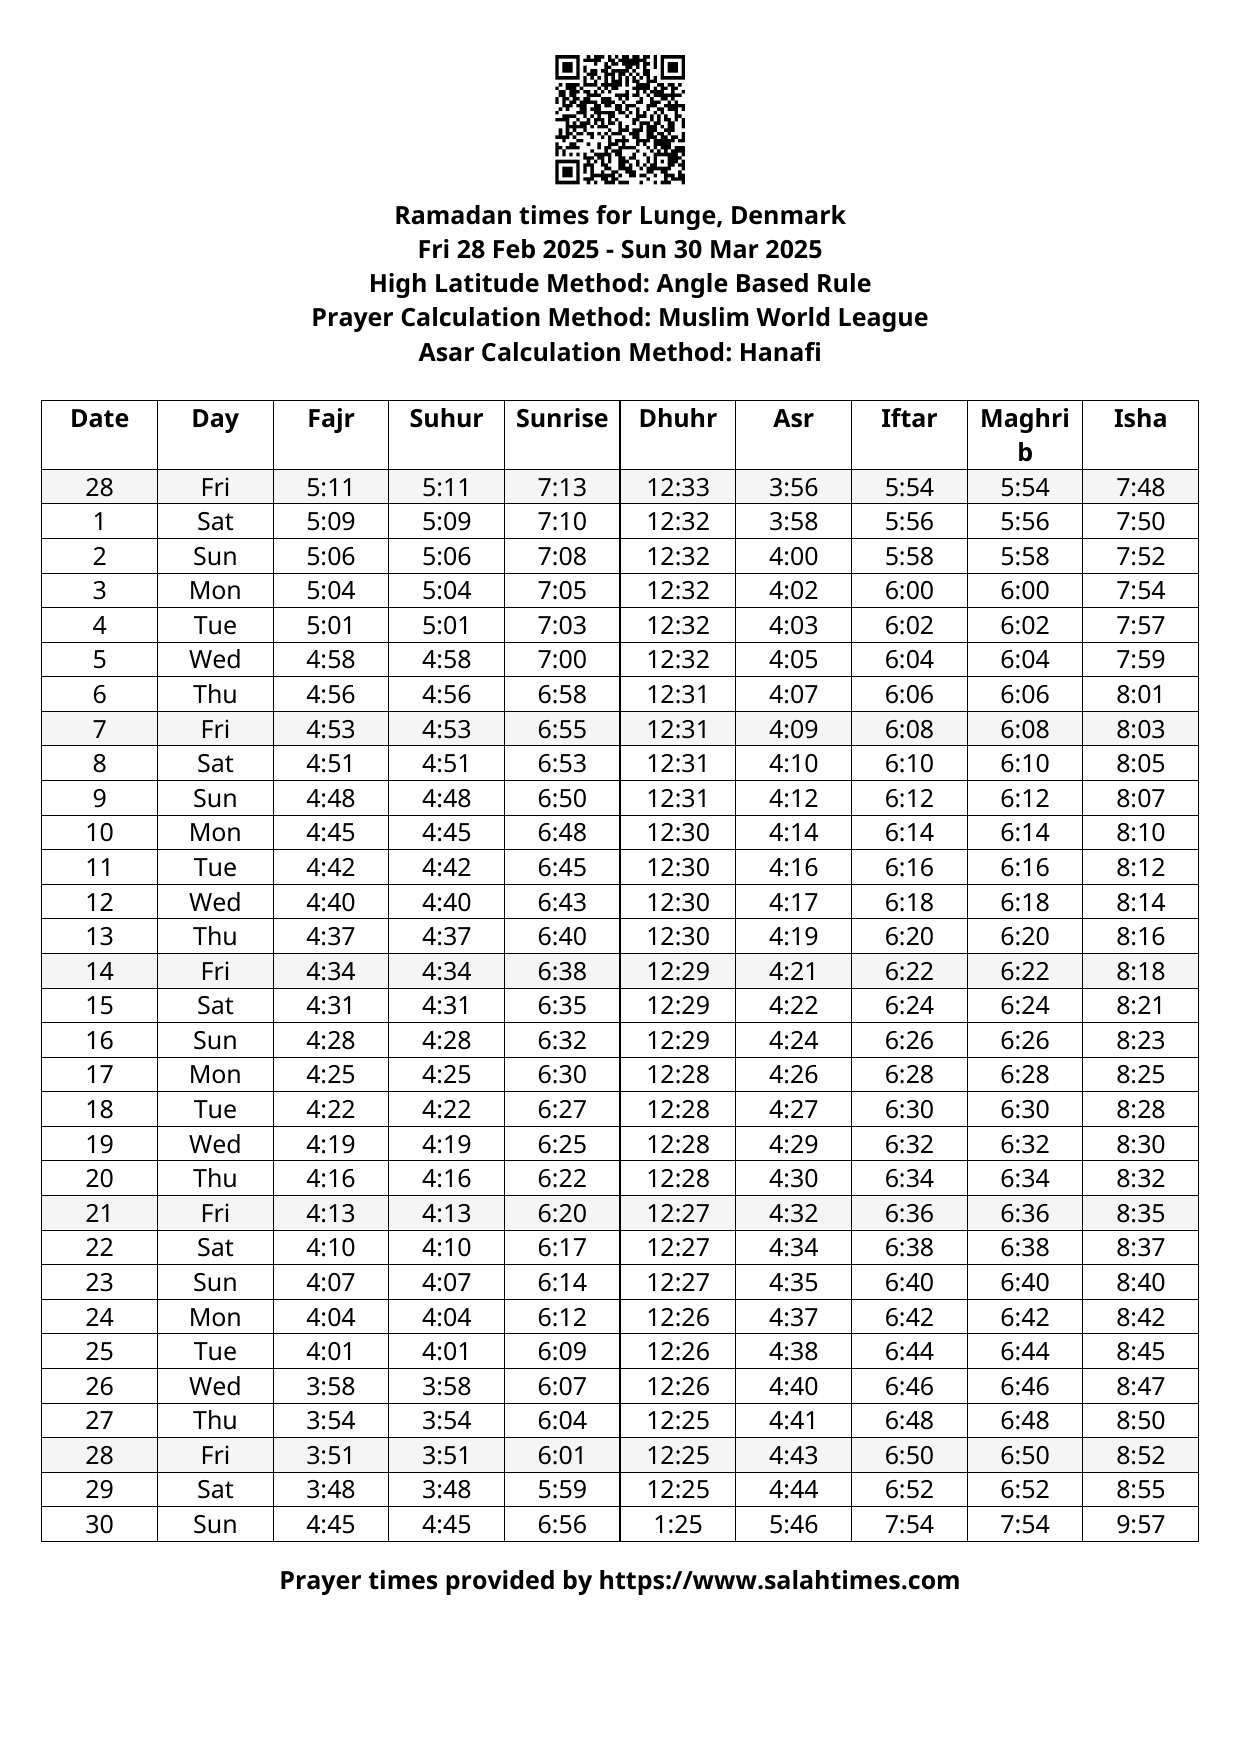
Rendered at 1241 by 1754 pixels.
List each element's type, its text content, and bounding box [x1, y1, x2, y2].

table_cell 5:11 [389, 470, 504, 503]
table_cell 4:56 [274, 677, 388, 711]
table_cell 23 [42, 1265, 157, 1299]
table_cell 4:19 [389, 1127, 504, 1160]
table_cell 12:31 [621, 712, 735, 745]
table_cell 8:28 [1083, 1092, 1198, 1126]
table_cell 6:20 [505, 1196, 619, 1229]
table_cell 8:47 [1083, 1369, 1198, 1402]
table_cell Wed [158, 1127, 273, 1160]
table_cell 6:18 [852, 885, 967, 918]
table_cell 7:50 [1083, 504, 1198, 538]
table_cell 11 [42, 850, 157, 884]
table_cell 12:28 [621, 1058, 735, 1091]
table_cell 4:19 [274, 1127, 388, 1160]
table_cell 6:40 [852, 1265, 967, 1299]
table_cell 22 [42, 1231, 157, 1264]
table_cell 6:08 [968, 712, 1082, 745]
table_cell 12:28 [621, 1127, 735, 1160]
table_cell 4:51 [274, 746, 388, 780]
table_cell 8 [42, 746, 157, 780]
table_cell 12:27 [621, 1265, 735, 1299]
table_cell 4:04 [389, 1300, 504, 1333]
table_cell 7:52 [1083, 539, 1198, 572]
table_cell 6:32 [505, 1023, 619, 1057]
table_cell 4:10 [274, 1231, 388, 1264]
table_cell Wed [158, 885, 273, 918]
table_cell 4 [42, 608, 157, 642]
table_header Suhur [389, 401, 504, 469]
table_cell 4:04 [274, 1300, 388, 1333]
table_cell 8:14 [1083, 885, 1198, 918]
table_cell Sun [158, 1023, 273, 1057]
table_cell 6:07 [505, 1369, 619, 1402]
table_cell 6:01 [505, 1438, 619, 1472]
table_cell 4:19 [736, 919, 851, 953]
table_cell 7:05 [505, 574, 619, 607]
table_cell 8:30 [1083, 1127, 1198, 1160]
table_cell 6:28 [968, 1058, 1082, 1091]
table_cell 12:32 [621, 539, 735, 572]
table_cell 6:43 [505, 885, 619, 918]
table_cell 6:16 [968, 850, 1082, 884]
table_cell 4:31 [389, 989, 504, 1022]
table_cell 4:31 [274, 989, 388, 1022]
table_cell 8:01 [1083, 677, 1198, 711]
table_cell Sun [158, 1507, 273, 1541]
table_cell 5:01 [389, 608, 504, 642]
table_cell 28 [42, 470, 157, 503]
table_cell 5:59 [505, 1473, 619, 1506]
table_cell 6:55 [505, 712, 619, 745]
table_cell 8:10 [1083, 816, 1198, 849]
table_cell 6:08 [852, 712, 967, 745]
table_cell Thu [158, 919, 273, 953]
table_cell 7:54 [1083, 574, 1198, 607]
table_cell 4:38 [736, 1334, 851, 1368]
table_cell 8:23 [1083, 1023, 1198, 1057]
table_cell 4:45 [274, 816, 388, 849]
table_cell 6:12 [968, 781, 1082, 814]
table_cell 12:29 [621, 954, 735, 987]
table_cell 5:06 [389, 539, 504, 572]
table_cell 6:00 [852, 574, 967, 607]
table_cell 10 [42, 816, 157, 849]
table_header Maghrib [968, 401, 1082, 469]
table_cell 6:24 [968, 989, 1082, 1022]
table_cell 4:25 [274, 1058, 388, 1091]
table_cell 6:50 [968, 1438, 1082, 1472]
table_cell 4:13 [274, 1196, 388, 1229]
table_cell 8:03 [1083, 712, 1198, 745]
table_cell 5:11 [274, 470, 388, 503]
table_cell 6:10 [968, 746, 1082, 780]
table_header Date [42, 401, 157, 469]
table_cell Wed [158, 643, 273, 676]
table_cell 9:57 [1083, 1507, 1198, 1541]
table_cell 6:42 [968, 1300, 1082, 1333]
table_cell Sat [158, 504, 273, 538]
table_cell Wed [158, 1369, 273, 1402]
table_cell 6:22 [968, 954, 1082, 987]
table_cell 4:10 [736, 746, 851, 780]
table_cell 12:31 [621, 781, 735, 814]
table_cell Thu [158, 1404, 273, 1437]
table_cell 7:13 [505, 470, 619, 503]
table_cell Sat [158, 746, 273, 780]
table_cell 4:37 [736, 1300, 851, 1333]
table_cell 6:26 [852, 1023, 967, 1057]
table_cell 4:27 [736, 1092, 851, 1126]
table_cell 4:45 [389, 816, 504, 849]
table_cell Mon [158, 574, 273, 607]
table_cell 4:37 [389, 919, 504, 953]
table_cell 6:04 [968, 643, 1082, 676]
table_cell 4:40 [389, 885, 504, 918]
table_cell 6:09 [505, 1334, 619, 1368]
table_cell 6:36 [968, 1196, 1082, 1229]
table_cell 4:10 [389, 1231, 504, 1264]
table_cell 4:58 [274, 643, 388, 676]
table_cell Fri [158, 954, 273, 987]
table_cell 7:03 [505, 608, 619, 642]
table_cell 16 [42, 1023, 157, 1057]
table_cell 12:30 [621, 885, 735, 918]
table_cell 26 [42, 1369, 157, 1402]
table_cell 3:58 [274, 1369, 388, 1402]
table_cell 6:06 [852, 677, 967, 711]
table_cell 8:05 [1083, 746, 1198, 780]
table_cell 7:59 [1083, 643, 1198, 676]
table_cell 4:45 [274, 1507, 388, 1541]
table_cell 3:58 [389, 1369, 504, 1402]
table_cell 4:16 [274, 1161, 388, 1195]
table_cell 4:42 [389, 850, 504, 884]
table_cell 13 [42, 919, 157, 953]
table_cell 4:44 [736, 1473, 851, 1506]
table_cell 12:26 [621, 1334, 735, 1368]
table_cell 3:54 [274, 1404, 388, 1437]
table_cell 4:40 [736, 1369, 851, 1402]
table_cell 4:03 [736, 608, 851, 642]
table_cell Fri [158, 1196, 273, 1229]
table_cell 6:38 [852, 1231, 967, 1264]
table_cell 4:02 [736, 574, 851, 607]
table_cell 2 [42, 539, 157, 572]
table_cell 5:09 [389, 504, 504, 538]
table_cell 12:25 [621, 1473, 735, 1506]
table_cell 3:58 [736, 504, 851, 538]
table_cell 4:53 [389, 712, 504, 745]
table_cell 4:45 [389, 1507, 504, 1541]
table_cell 12:30 [621, 919, 735, 953]
table_cell 4:43 [736, 1438, 851, 1472]
table_cell 8:45 [1083, 1334, 1198, 1368]
table_cell 6:36 [852, 1196, 967, 1229]
table_cell 4:34 [736, 1231, 851, 1264]
table_cell 8:40 [1083, 1265, 1198, 1299]
table_cell 4:22 [274, 1092, 388, 1126]
table_cell Thu [158, 677, 273, 711]
table_header Fajr [274, 401, 388, 469]
table_cell 5:56 [968, 504, 1082, 538]
table_cell 3 [42, 574, 157, 607]
table_cell 6:48 [505, 816, 619, 849]
table_cell 8:21 [1083, 989, 1198, 1022]
table_cell 9 [42, 781, 157, 814]
table_cell 17 [42, 1058, 157, 1091]
table_cell 24 [42, 1300, 157, 1333]
table_cell 27 [42, 1404, 157, 1437]
table_cell 28 [42, 1438, 157, 1472]
table_cell 6:42 [852, 1300, 967, 1333]
table_cell 5:09 [274, 504, 388, 538]
table_cell Sat [158, 989, 273, 1022]
table_cell 3:48 [274, 1473, 388, 1506]
table_cell 4:42 [274, 850, 388, 884]
text Fri 28 Feb 2025 - Sun 30 Mar 2025 [42, 232, 1198, 266]
table_cell 6:10 [852, 746, 967, 780]
table_cell 6:12 [505, 1300, 619, 1333]
table_cell 6:46 [852, 1369, 967, 1402]
table_cell 6:48 [852, 1404, 967, 1437]
table_cell 8:07 [1083, 781, 1198, 814]
table_cell 5:54 [852, 470, 967, 503]
table_cell 12:28 [621, 1092, 735, 1126]
table_cell Mon [158, 1058, 273, 1091]
table_cell 6:44 [852, 1334, 967, 1368]
text High Latitude Method: Angle Based Rule [42, 266, 1198, 300]
table_cell 5 [42, 643, 157, 676]
table_cell 12:31 [621, 677, 735, 711]
table_cell 5:56 [852, 504, 967, 538]
table_cell 6:38 [968, 1231, 1082, 1264]
table_cell 6:20 [968, 919, 1082, 953]
table_cell 5:04 [389, 574, 504, 607]
table_cell 6:34 [852, 1161, 967, 1195]
table_cell 4:29 [736, 1127, 851, 1160]
table_cell 12:32 [621, 574, 735, 607]
table_cell 6:20 [852, 919, 967, 953]
table_cell 4:21 [736, 954, 851, 987]
table_cell 4:25 [389, 1058, 504, 1091]
table_cell 12:27 [621, 1196, 735, 1229]
table_cell 6:30 [852, 1092, 967, 1126]
table_cell 12:28 [621, 1161, 735, 1195]
table_cell Fri [158, 712, 273, 745]
table_cell 8:18 [1083, 954, 1198, 987]
table_cell 3:54 [389, 1404, 504, 1437]
table_cell 6:50 [505, 781, 619, 814]
table_cell 12 [42, 885, 157, 918]
table_cell 19 [42, 1127, 157, 1160]
table_cell 18 [42, 1092, 157, 1126]
text Asar Calculation Method: Hanafi [42, 334, 1198, 368]
table_cell 12:26 [621, 1300, 735, 1333]
table_cell 4:37 [274, 919, 388, 953]
table_cell 8:37 [1083, 1231, 1198, 1264]
table_cell 7:57 [1083, 608, 1198, 642]
table_cell 3:48 [389, 1473, 504, 1506]
table_cell 7:54 [968, 1507, 1082, 1541]
table_cell 4:07 [389, 1265, 504, 1299]
table_cell 6:02 [968, 608, 1082, 642]
table_cell 6:26 [968, 1023, 1082, 1057]
table_cell 7:54 [852, 1507, 967, 1541]
table_cell 25 [42, 1334, 157, 1368]
table_cell 1 [42, 504, 157, 538]
table_cell 12:30 [621, 850, 735, 884]
table_cell 4:17 [736, 885, 851, 918]
table_cell 30 [42, 1507, 157, 1541]
table_cell 12:31 [621, 746, 735, 780]
table_cell 29 [42, 1473, 157, 1506]
table_cell Sun [158, 781, 273, 814]
table_cell 4:35 [736, 1265, 851, 1299]
table_cell 5:01 [274, 608, 388, 642]
table_cell 4:16 [389, 1161, 504, 1195]
table_cell 5:58 [852, 539, 967, 572]
table_cell 4:22 [736, 989, 851, 1022]
table_cell 4:01 [274, 1334, 388, 1368]
table_cell 7:10 [505, 504, 619, 538]
table_cell 6:48 [968, 1404, 1082, 1437]
table_cell 15 [42, 989, 157, 1022]
table_cell 7:48 [1083, 470, 1198, 503]
table_cell Sun [158, 1265, 273, 1299]
table_cell 6:18 [968, 885, 1082, 918]
table_cell 4:07 [736, 677, 851, 711]
table_cell 4:58 [389, 643, 504, 676]
table_cell 7:08 [505, 539, 619, 572]
table_cell 4:12 [736, 781, 851, 814]
table_cell 6:50 [852, 1438, 967, 1472]
table_cell 4:01 [389, 1334, 504, 1368]
table_cell 6:24 [852, 989, 967, 1022]
table_cell 6:44 [968, 1334, 1082, 1368]
table_cell 4:40 [274, 885, 388, 918]
table_cell 6:30 [968, 1092, 1082, 1126]
table_cell Thu [158, 1161, 273, 1195]
table_cell 6:30 [505, 1058, 619, 1091]
table_cell 5:54 [968, 470, 1082, 503]
table_cell 5:04 [274, 574, 388, 607]
table_cell 3:51 [389, 1438, 504, 1472]
table_header Iftar [852, 401, 967, 469]
table_cell 4:30 [736, 1161, 851, 1195]
table_cell 6:34 [968, 1161, 1082, 1195]
table_cell 6:32 [852, 1127, 967, 1160]
table_cell 6:45 [505, 850, 619, 884]
table_cell 6:35 [505, 989, 619, 1022]
table_cell 12:32 [621, 504, 735, 538]
table_cell 6:27 [505, 1092, 619, 1126]
table_cell Fri [158, 1438, 273, 1472]
table_cell Mon [158, 1300, 273, 1333]
table_cell 6:53 [505, 746, 619, 780]
table_cell 6:14 [968, 816, 1082, 849]
table_cell 4:07 [274, 1265, 388, 1299]
table_cell 8:32 [1083, 1161, 1198, 1195]
text Prayer Calculation Method: Muslim World League [42, 300, 1198, 334]
table_cell 6:14 [505, 1265, 619, 1299]
table_cell 6:25 [505, 1127, 619, 1160]
table_cell 1:25 [621, 1507, 735, 1541]
table_cell 8:42 [1083, 1300, 1198, 1333]
table_cell 4:51 [389, 746, 504, 780]
table_cell 8:12 [1083, 850, 1198, 884]
table_cell Sat [158, 1231, 273, 1264]
table_cell 4:48 [274, 781, 388, 814]
table_cell 6:17 [505, 1231, 619, 1264]
table_cell 12:27 [621, 1231, 735, 1264]
table_cell 4:26 [736, 1058, 851, 1091]
table_cell 6:28 [852, 1058, 967, 1091]
table_cell 5:46 [736, 1507, 851, 1541]
table_cell 14 [42, 954, 157, 987]
table_cell 6:46 [968, 1369, 1082, 1402]
table_cell Tue [158, 1092, 273, 1126]
table_cell 8:25 [1083, 1058, 1198, 1091]
text Ramadan times for Lunge, Denmark [42, 198, 1198, 232]
table_cell 6:02 [852, 608, 967, 642]
table_cell 4:22 [389, 1092, 504, 1126]
table_header Day [158, 401, 273, 469]
table_cell 8:35 [1083, 1196, 1198, 1229]
table_cell 6:06 [968, 677, 1082, 711]
picture [542, 41, 699, 198]
table_cell Sat [158, 1473, 273, 1506]
table_cell 4:28 [274, 1023, 388, 1057]
text Prayer times provided by https://www.salahtimes.com [42, 1563, 1198, 1597]
table_cell Sun [158, 539, 273, 572]
table_cell 21 [42, 1196, 157, 1229]
table_cell 12:32 [621, 643, 735, 676]
table_cell 6:14 [852, 816, 967, 849]
table_cell 4:13 [389, 1196, 504, 1229]
table_cell 6:04 [852, 643, 967, 676]
table_cell 6:12 [852, 781, 967, 814]
table_cell 3:56 [736, 470, 851, 503]
table_cell Tue [158, 850, 273, 884]
table_cell 4:48 [389, 781, 504, 814]
table_cell Tue [158, 1334, 273, 1368]
table_cell 6:22 [852, 954, 967, 987]
table_cell 12:29 [621, 989, 735, 1022]
table_cell 12:32 [621, 608, 735, 642]
table_cell 6:40 [505, 919, 619, 953]
table_cell 8:55 [1083, 1473, 1198, 1506]
table_header Isha [1083, 401, 1198, 469]
table_header Dhuhr [621, 401, 735, 469]
table_cell 12:26 [621, 1369, 735, 1402]
table_cell 6 [42, 677, 157, 711]
table_cell 12:33 [621, 470, 735, 503]
table_cell Mon [158, 816, 273, 849]
table_cell 6:32 [968, 1127, 1082, 1160]
table_header Sunrise [505, 401, 619, 469]
table_cell 12:25 [621, 1438, 735, 1472]
table_cell Tue [158, 608, 273, 642]
table_cell 4:32 [736, 1196, 851, 1229]
table_cell 8:50 [1083, 1404, 1198, 1437]
table_cell 8:52 [1083, 1438, 1198, 1472]
table_cell 7:00 [505, 643, 619, 676]
table_cell 8:16 [1083, 919, 1198, 953]
table_cell 4:09 [736, 712, 851, 745]
table_cell 6:52 [968, 1473, 1082, 1506]
table_header Asr [736, 401, 851, 469]
table_cell 4:16 [736, 850, 851, 884]
table_cell 4:56 [389, 677, 504, 711]
table_cell 4:28 [389, 1023, 504, 1057]
table_cell 6:22 [505, 1161, 619, 1195]
table_cell 5:06 [274, 539, 388, 572]
table_cell 12:25 [621, 1404, 735, 1437]
table_cell 4:00 [736, 539, 851, 572]
table_cell 6:58 [505, 677, 619, 711]
table_cell 4:24 [736, 1023, 851, 1057]
table_cell 5:58 [968, 539, 1082, 572]
table_cell 6:40 [968, 1265, 1082, 1299]
table_cell 6:52 [852, 1473, 967, 1506]
table_cell 6:56 [505, 1507, 619, 1541]
table_cell Fri [158, 470, 273, 503]
table_cell 6:00 [968, 574, 1082, 607]
table_cell 4:14 [736, 816, 851, 849]
table_cell 7 [42, 712, 157, 745]
table_cell 4:05 [736, 643, 851, 676]
table_cell 6:16 [852, 850, 967, 884]
table_cell 12:29 [621, 1023, 735, 1057]
table_cell 6:38 [505, 954, 619, 987]
table_cell 4:53 [274, 712, 388, 745]
table_cell 4:34 [389, 954, 504, 987]
table_cell 4:34 [274, 954, 388, 987]
table_cell 4:41 [736, 1404, 851, 1437]
table_cell 3:51 [274, 1438, 388, 1472]
table_cell 20 [42, 1161, 157, 1195]
table_cell 12:30 [621, 816, 735, 849]
table_cell 6:04 [505, 1404, 619, 1437]
